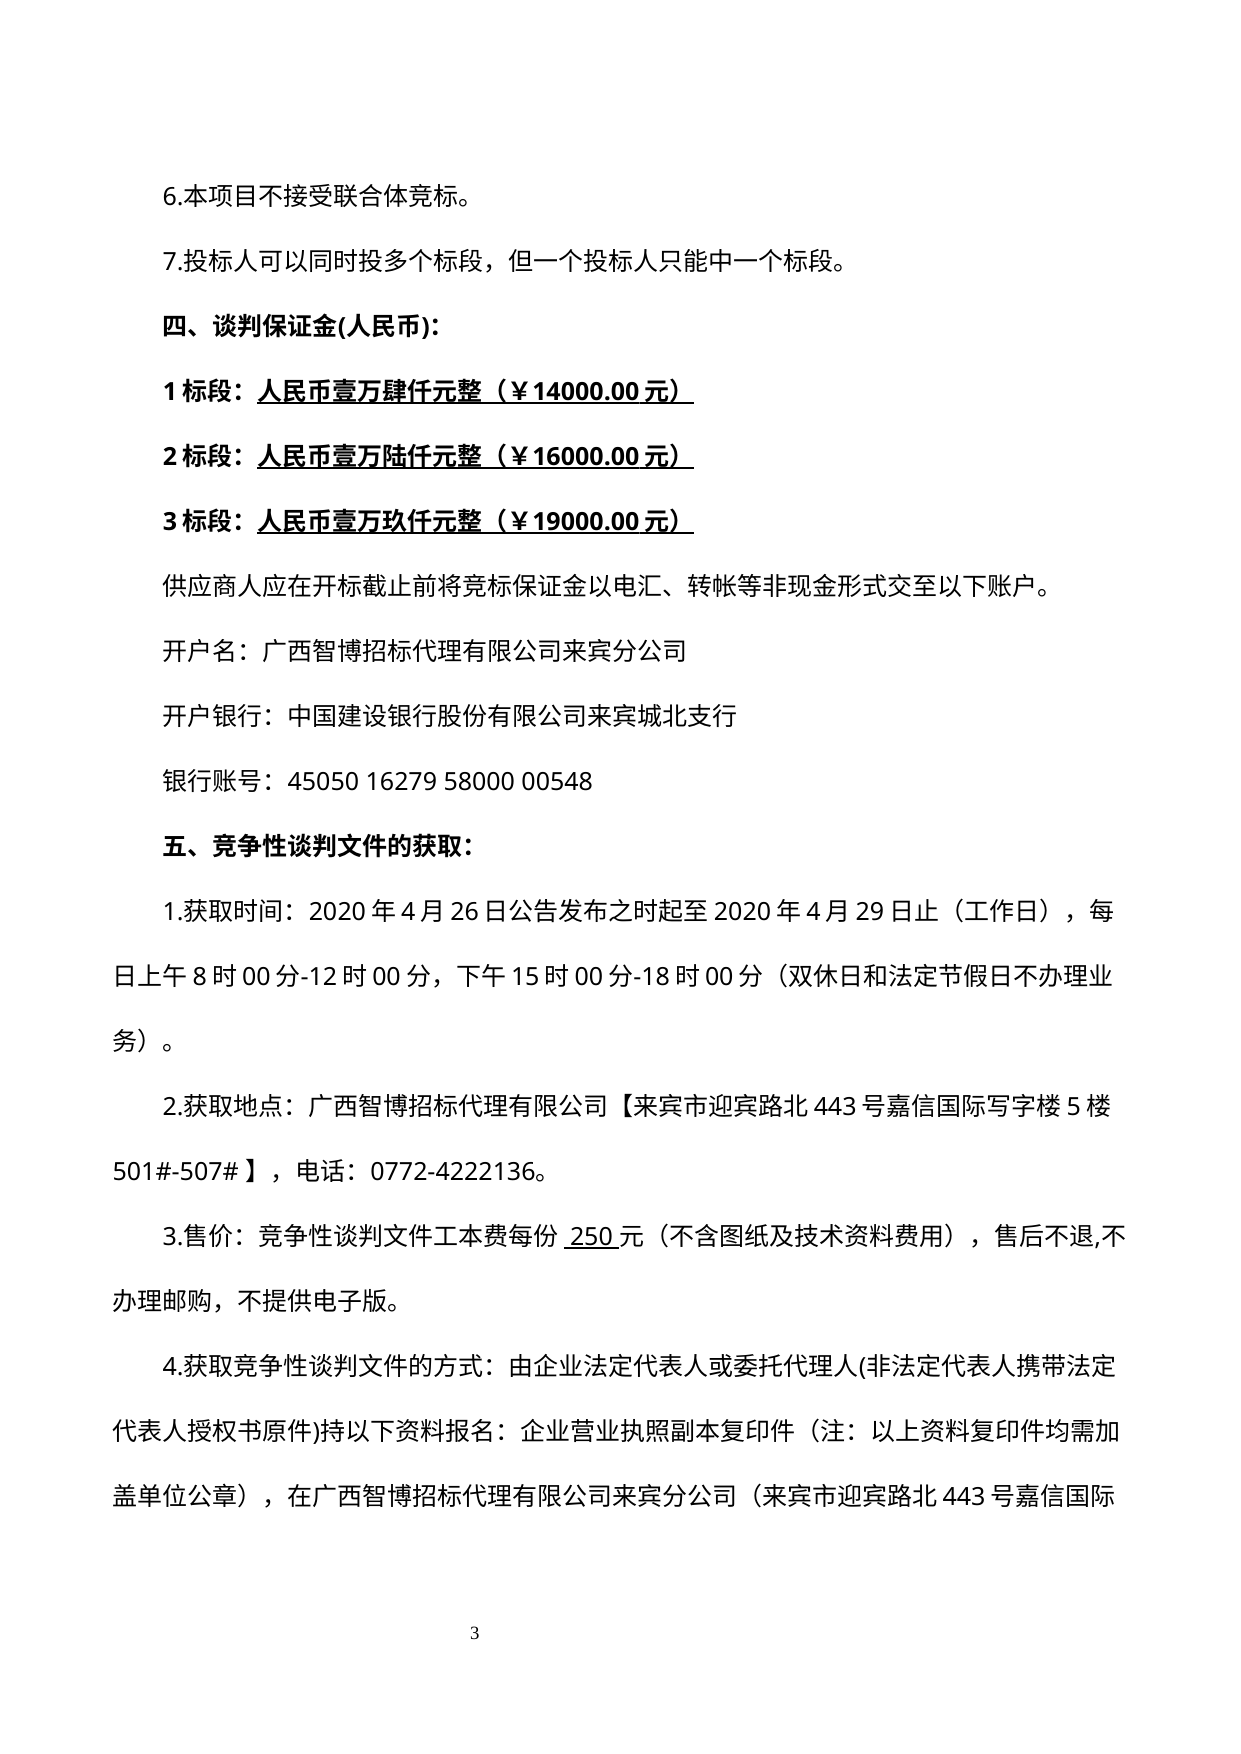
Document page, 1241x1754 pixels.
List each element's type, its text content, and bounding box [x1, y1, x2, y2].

text 五、竞争性谈判文件的获取： [112, 812, 1128, 877]
text 7.投标人可以同时投多个标段，但一个投标人只能中一个标段。 [112, 227, 1128, 292]
text 2.获取地点：广西智博招标代理有限公司【来宾市迎宾路北443号嘉信国际写字楼5楼501#-507# 】，电话：0772-4222136。 [112, 1072, 1128, 1202]
text 6.本项目不接受联合体竞标。 [112, 162, 1128, 227]
text 四、谈判保证金(人民币)： [112, 292, 1128, 357]
text 3.售价：竞争性谈判文件工本费每份 250 元（不含图纸及技术资料费用），售后不退,不办理邮购，不提供电子版。 [112, 1202, 1128, 1332]
text 1标段：人民币壹万肆仟元整（￥14000.00元） [112, 357, 1128, 422]
text 银行账号：45050 16279 58000 00548 [112, 747, 1128, 812]
text 开户银行：中国建设银行股份有限公司来宾城北支行 [112, 682, 1128, 747]
text 2标段：人民币壹万陆仟元整（￥16000.00元） [112, 422, 1128, 487]
text 开户名：广西智博招标代理有限公司来宾分公司 [112, 617, 1128, 682]
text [112, 1332, 1128, 1527]
text 1.获取时间：2020年4月26日公告发布之时起至2020年4月29日止（工作日），每日上午8时00分-12时00分，下午15时00分-18时00分（双休日和法定节假日不办理业务）。 [112, 877, 1128, 1072]
text 3标段：人民币壹万玖仟元整（￥19000.00元） [112, 487, 1128, 552]
text 供应商人应在开标截止前将竞标保证金以电汇、转帐等非现金形式交至以下账户。 [112, 552, 1128, 617]
